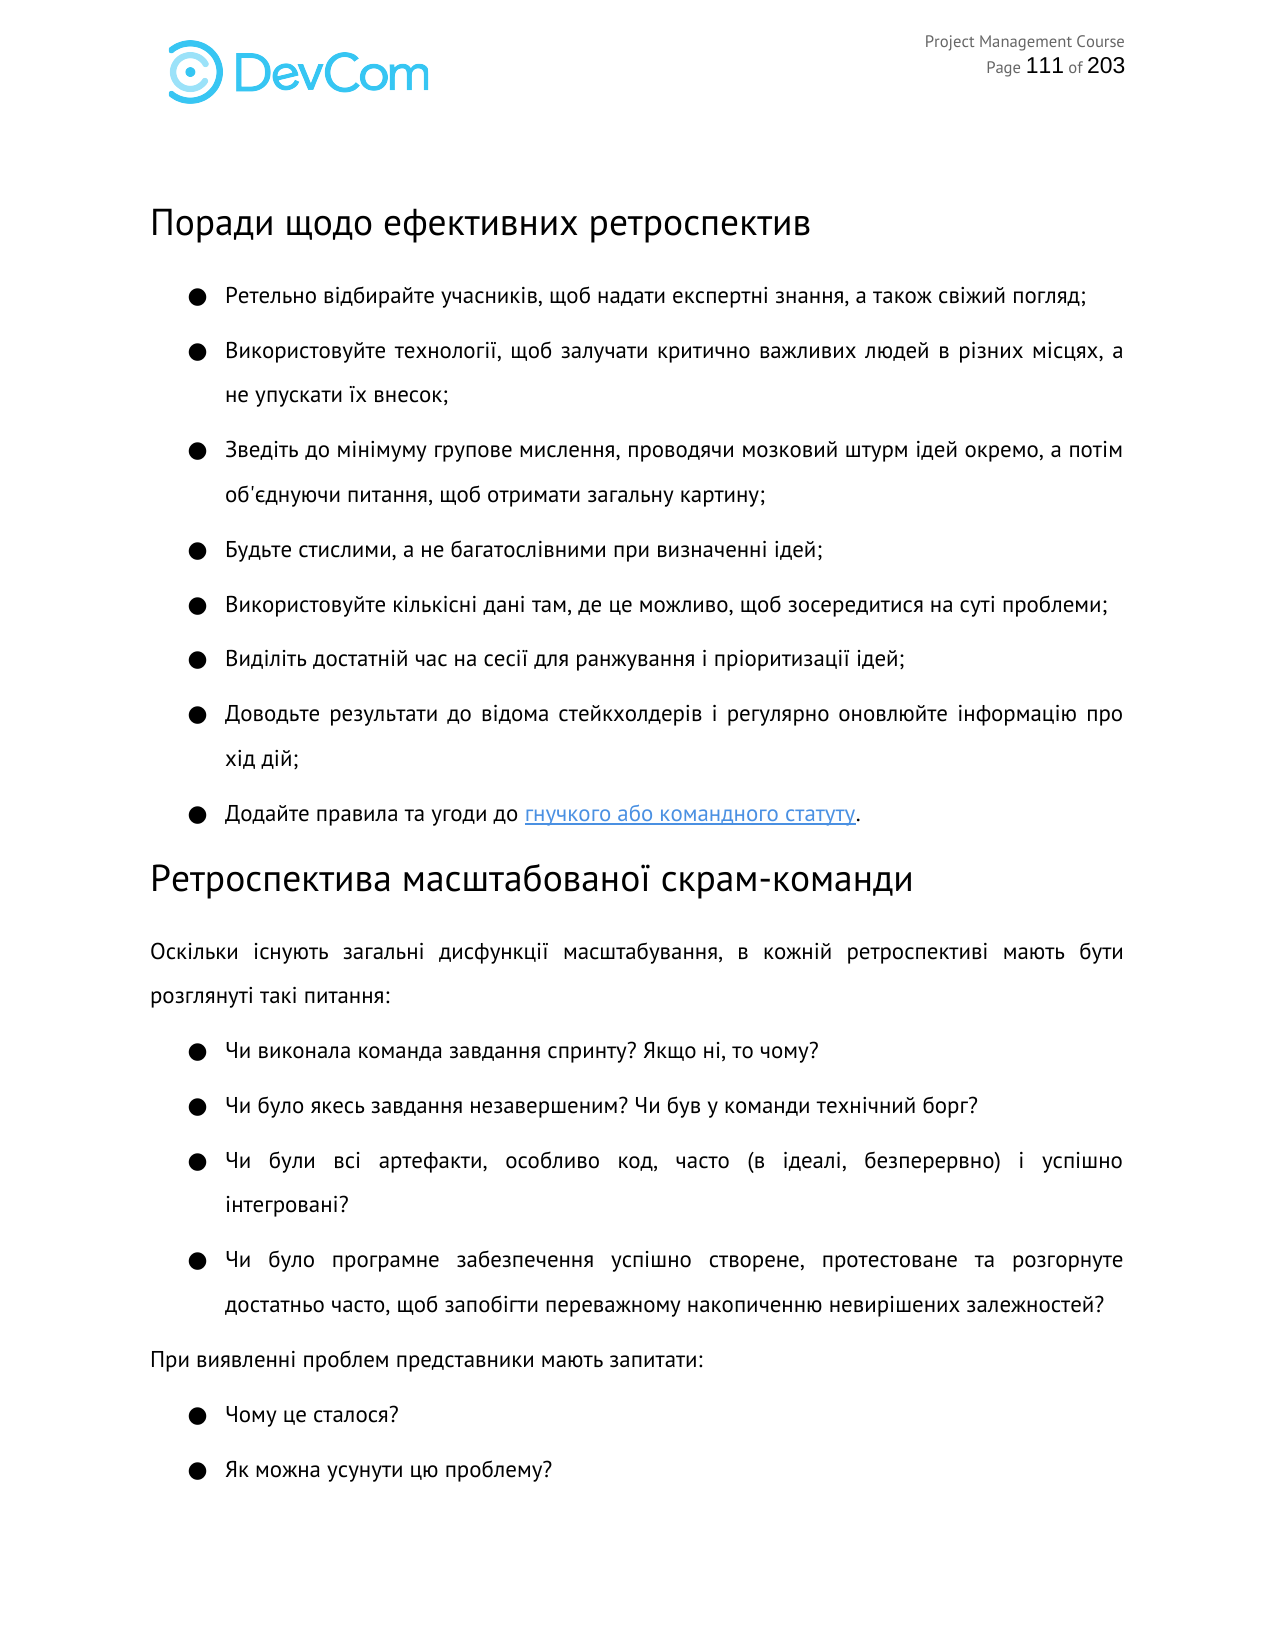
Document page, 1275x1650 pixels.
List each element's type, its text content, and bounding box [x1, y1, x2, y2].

list Як можна усунути цю проблему? [187, 1454, 1125, 1483]
list Використовуйте кількісні дані там, де це можливо, щоб зосередитися на суті проблеми; [187, 589, 1125, 618]
text При виявленні проблем представники мають запитати: [150, 1344, 1125, 1373]
list Використовуйте технології, щоб залучати критично важливих людей в різних місцях, а не упускати їх внесок; [187, 335, 1125, 409]
subtitle Поради щодо ефективних ретроспектив [150, 197, 1125, 245]
text Оскільки існують загальні дисфункції масштабування, в кожній ретроспективі мають бути розглянуті такі питання: [150, 936, 1125, 1010]
list Чому це сталося? [187, 1399, 1125, 1428]
list Доводьте результати до відома стейкхолдерів і регулярно оновлюйте інформацію про хід дій; [187, 698, 1125, 773]
list Будьте стислими, а не багатослівними при визначенні ідей; [187, 534, 1125, 563]
picture [168, 40, 429, 104]
list Додайте правила та угоди до гнучкого або командного статуту. [187, 798, 1125, 827]
list Ретельно відбирайте учасників, щоб надати експертні знання, а також свіжий погляд; [187, 280, 1125, 310]
list Чи були всі артефакти, особливо код, часто (в ідеалі, безперервно) і успішно інтегровані? [187, 1145, 1125, 1219]
list Чи було програмне забезпечення успішно створене, протестоване та розгорнуте достатньо часто, щоб запобігти переважному накопиченню невирішених залежностей? [187, 1244, 1125, 1319]
list Чи було якесь завдання незавершеним? Чи був у команди технічний борг? [187, 1090, 1125, 1120]
list Чи виконала команда завдання спринту? Якщо ні, то чому? [187, 1035, 1125, 1065]
list Виділіть достатній час на сесії для ранжування і пріоритизації ідей; [187, 643, 1125, 673]
list Зведіть до мінімуму групове мислення, проводячи мозковий штурм ідей окремо, а потім об'єднуючи питання, щоб отримати загальну картину; [187, 434, 1125, 508]
subtitle Ретроспектива масштабованої скрам-команди [150, 853, 1125, 901]
